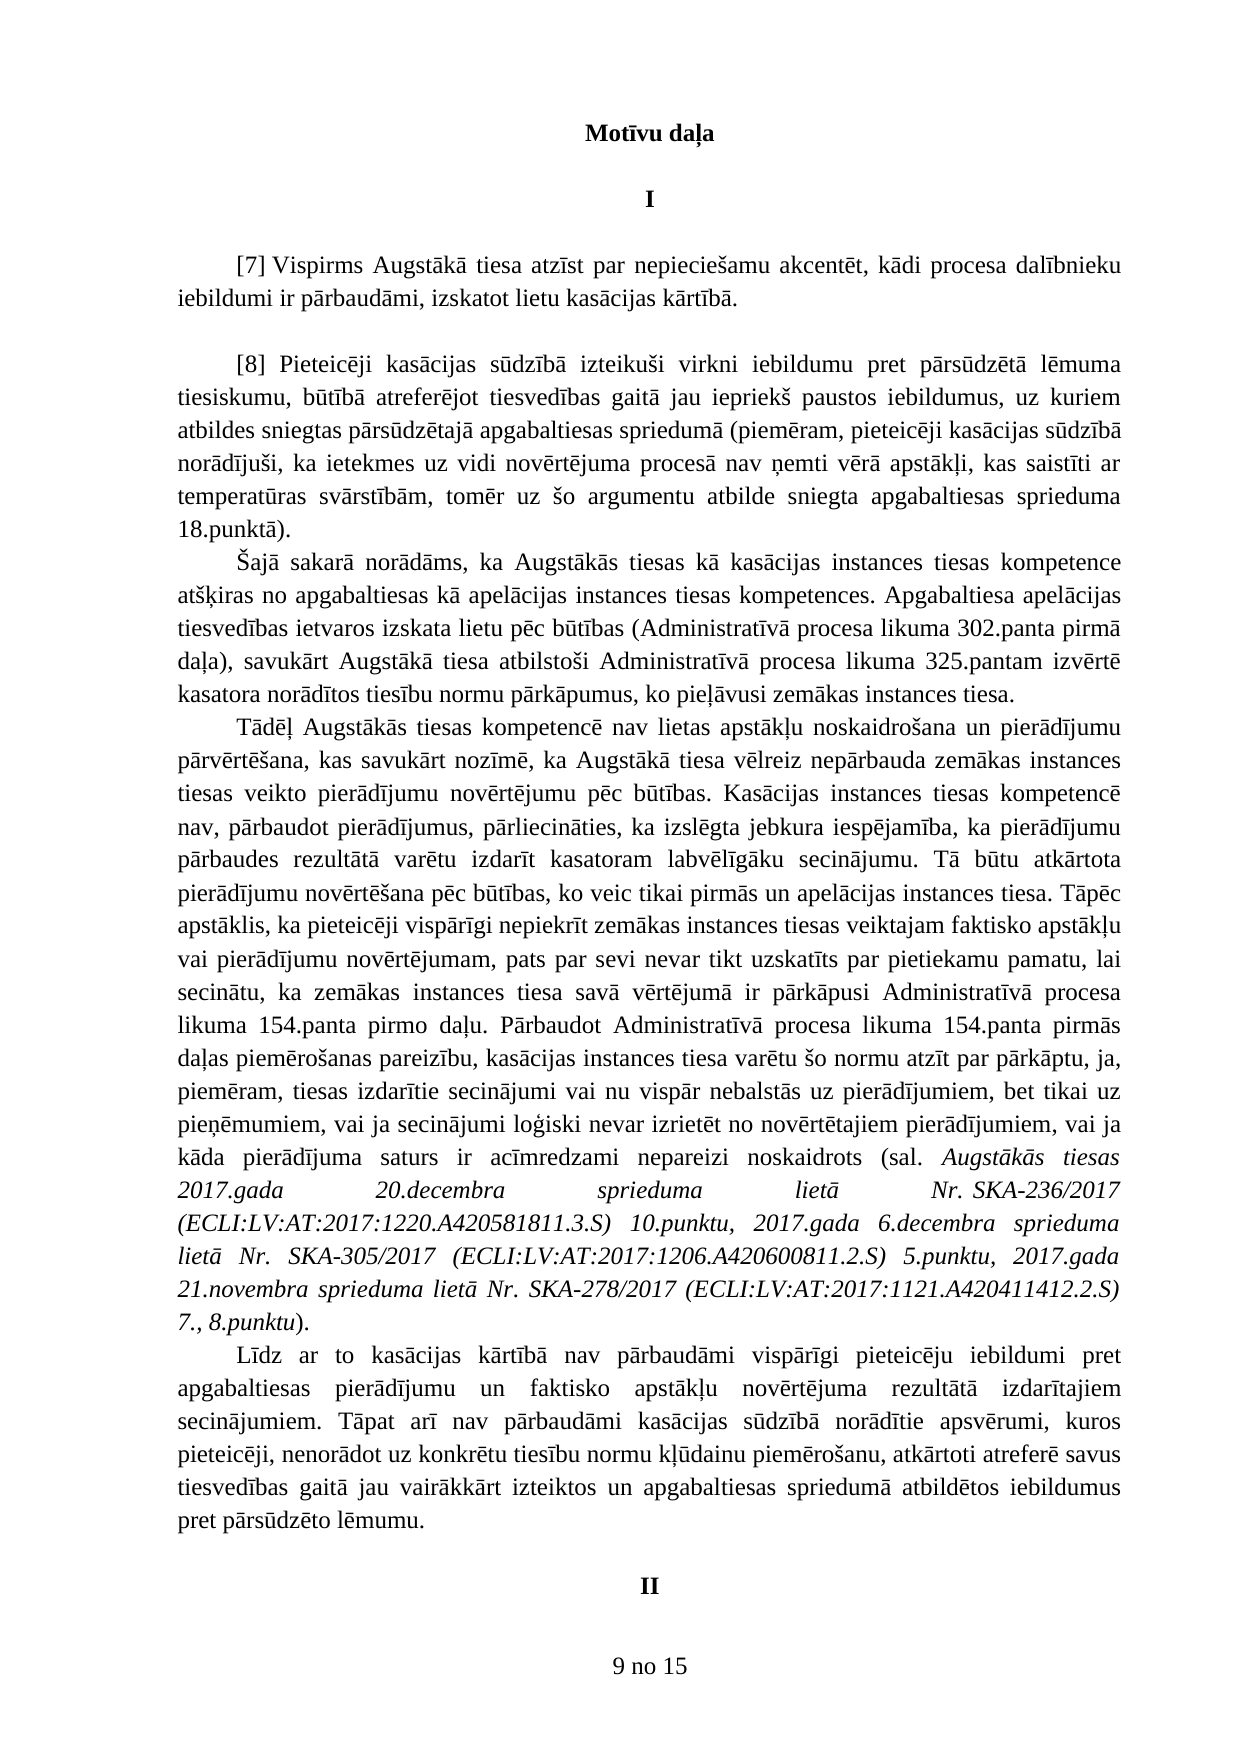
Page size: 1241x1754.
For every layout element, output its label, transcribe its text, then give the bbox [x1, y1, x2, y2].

text Tādēļ Augstākās tiesas kompetencē nav lietas apstākļu noskaidrošana un pierādījumu pārvērtēšana, kas savukārt nozīmē, ka Augstākā tiesa vēlreiz nepārbauda zemākas instances tiesas veikto pierādījumu novērtējumu pēc būtības. Kasācijas instances tiesas kompetencē nav, pārbaudot pierādījumus, pārliecināties, ka izslēgta jebkura iespējamība, ka pierādījumu pārbaudes rezultātā varētu izdarīt kasatoram labvēlīgāku secinājumu. Tā būtu atkārtota pierādījumu novērtēšana pēc būtības, ko veic tikai pirmās un apelācijas instances tiesa. Tāpēc apstāklis, ka pieteicēji vispārīgi nepiekrīt zemākas instances tiesas veiktajam faktisko apstākļu vai pierādījumu novērtējumam, pats par sevi nevar tikt uzskatīts par pietiekamu pamatu, lai secinātu, ka zemākas instances tiesa savā vērtējumā ir pārkāpusi Administratīvā procesa likuma 154.panta pirmo daļu. Pārbaudot Administratīvā procesa likuma 154.panta pirmās daļas piemērošanas pareizību, kasācijas instances tiesa varētu šo normu atzīt par pārkāptu, ja, piemēram, tiesas izdarītie secinājumi vai nu vispār nebalstās uz pierādījumiem, bet tikai uz pieņēmumiem, vai ja secinājumi loģiski nevar izrietēt no novērtētajiem pierādījumiem, vai ja kāda pierādījuma saturs ir acīmredzami nepareizi noskaidrots (sal. Augstākās tiesas 2017.gada 20.decembra sprieduma lietā Nr. SKA-236/2017 (ECLI:LV:AT:2017:1220.A420581811.3.S) 10.punktu, 2017.gada 6.decembra sprieduma lietā Nr. SKA-305/2017 (ECLI:LV:AT:2017:1206.A420600811.2.S) 5.punktu, 2017.gada 21.novembra sprieduma lietā Nr. SKA-278/2017 (ECLI:LV:AT:2017:1121.A420411412.2.S) 7., 8.punktu). [177, 712, 1122, 1336]
text II [177, 1571, 1122, 1600]
text I [177, 184, 1122, 213]
text Līdz ar to kasācijas kārtībā nav pārbaudāmi vispārīgi pieteicēju iebildumi pret apgabaltiesas pierādījumu un faktisko apstākļu novērtējuma rezultātā izdarītajiem secinājumiem. Tāpat arī nav pārbaudāmi kasācijas sūdzībā norādītie apsvērumi, kuros pieteicēji, nenorādot uz konkrētu tiesību normu kļūdainu piemērošanu, atkārtoti atreferē savus tiesvedības gaitā jau vairākkārt izteiktos un apgabaltiesas spriedumā atbildētos iebildumus pret pārsūdzēto lēmumu. [177, 1340, 1122, 1534]
text Šajā sakarā norādāms, ka Augstākās tiesas kā kasācijas instances tiesas kompetence atšķiras no apgabaltiesas kā apelācijas instances tiesas kompetences. Apgabaltiesa apelācijas tiesvedības ietvaros izskata lietu pēc būtības (Administratīvā procesa likuma 302.panta pirmā daļa), savukārt Augstākā tiesa atbilstoši Administratīvā procesa likuma 325.pantam izvērtē kasatora norādītos tiesību normu pārkāpumus, ko pieļāvusi zemākas instances tiesa. [177, 547, 1122, 708]
text [7] Vispirms Augstākā tiesa atzīst par nepieciešamu akcentēt, kādi procesa dalībnieku iebildumi ir pārbaudāmi, izskatot lietu kasācijas kārtībā. [177, 250, 1122, 312]
text [8] Pieteicēji kasācijas sūdzībā izteikuši virkni iebildumu pret pārsūdzētā lēmuma tiesiskumu, būtībā atreferējot tiesvedības gaitā jau iepriekš paustos iebildumus, uz kuriem atbildes sniegtas pārsūdzētajā apgabaltiesas spriedumā (piemēram, pieteicēji kasācijas sūdzībā norādījuši, ka ietekmes uz vidi novērtējuma procesā nav ņemti vērā apstākļi, kas saistīti ar temperatūras svārstībām, tomēr uz šo argumentu atbilde sniegta apgabaltiesas sprieduma 18.punktā). [177, 349, 1122, 543]
text Motīvu daļa [177, 118, 1122, 147]
